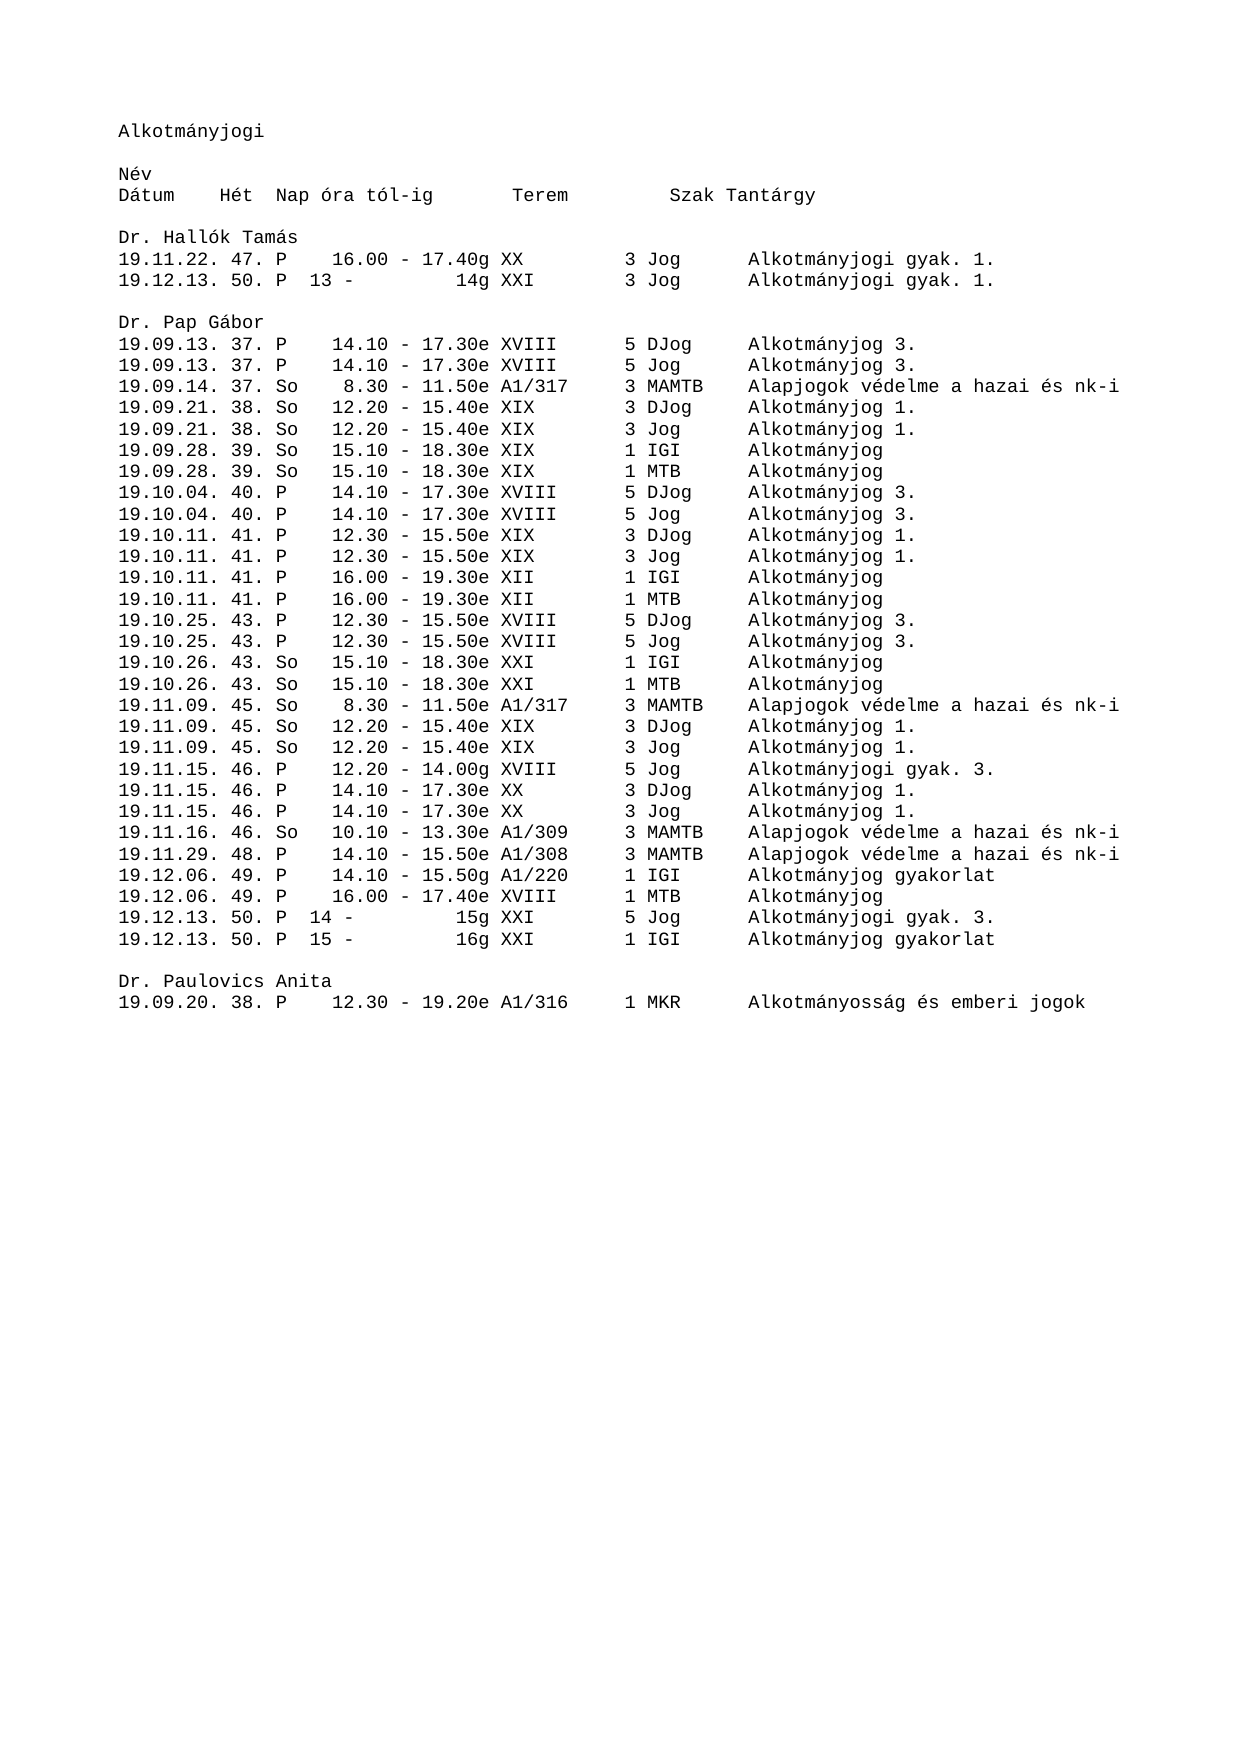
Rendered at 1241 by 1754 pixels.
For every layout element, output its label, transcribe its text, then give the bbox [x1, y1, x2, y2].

text 19.11.09. 45. So 12.20 - 15.40e XIX 3 DJog Alkotmányjog 1. [118, 717, 1181, 738]
text 19.10.11. 41. P 16.00 - 19.30e XII 1 MTB Alkotmányjog [118, 589, 1181, 611]
text 19.12.13. 50. P 14 - 15g XXI 5 Jog Alkotmányjogi gyak. 3. [118, 908, 1181, 929]
text Dr. Pap Gábor [118, 313, 1181, 334]
text 19.09.28. 39. So 15.10 - 18.30e XIX 1 MTB Alkotmányjog [118, 462, 1181, 483]
text Név [118, 164, 1181, 186]
text 19.09.14. 37. So 8.30 - 11.50e A1/317 3 MAMTB Alapjogok védelme a hazai és nk-i [118, 377, 1181, 398]
text 19.11.22. 47. P 16.00 - 17.40g XX 3 Jog Alkotmányjogi gyak. 1. [118, 249, 1181, 271]
text 19.09.21. 38. So 12.20 - 15.40e XIX 3 DJog Alkotmányjog 1. [118, 398, 1181, 419]
text 19.11.15. 46. P 14.10 - 17.30e XX 3 DJog Alkotmányjog 1. [118, 781, 1181, 802]
text 19.12.13. 50. P 13 - 14g XXI 3 Jog Alkotmányjogi gyak. 1. [118, 271, 1181, 292]
text 19.12.13. 50. P 15 - 16g XXI 1 IGI Alkotmányjog gyakorlat [118, 929, 1181, 951]
text 19.09.13. 37. P 14.10 - 17.30e XVIII 5 Jog Alkotmányjog 3. [118, 356, 1181, 377]
text 19.09.28. 39. So 15.10 - 18.30e XIX 1 IGI Alkotmányjog [118, 441, 1181, 462]
text 19.11.16. 46. So 10.10 - 13.30e A1/309 3 MAMTB Alapjogok védelme a hazai és nk-i [118, 823, 1181, 844]
text 19.10.04. 40. P 14.10 - 17.30e XVIII 5 DJog Alkotmányjog 3. [118, 483, 1181, 504]
text 19.12.06. 49. P 14.10 - 15.50g A1/220 1 IGI Alkotmányjog gyakorlat [118, 866, 1181, 887]
text 19.11.15. 46. P 12.20 - 14.00g XVIII 5 Jog Alkotmányjogi gyak. 3. [118, 759, 1181, 781]
text 19.09.13. 37. P 14.10 - 17.30e XVIII 5 DJog Alkotmányjog 3. [118, 334, 1181, 356]
text 19.10.25. 43. P 12.30 - 15.50e XVIII 5 DJog Alkotmányjog 3. [118, 611, 1181, 632]
text 19.10.11. 41. P 12.30 - 15.50e XIX 3 Jog Alkotmányjog 1. [118, 547, 1181, 568]
text Dr. Hallók Tamás [118, 228, 1181, 249]
text 19.11.09. 45. So 12.20 - 15.40e XIX 3 Jog Alkotmányjog 1. [118, 738, 1181, 759]
text 19.11.15. 46. P 14.10 - 17.30e XX 3 Jog Alkotmányjog 1. [118, 802, 1181, 823]
text 19.11.09. 45. So 8.30 - 11.50e A1/317 3 MAMTB Alapjogok védelme a hazai és nk-i [118, 696, 1181, 717]
text 19.09.20. 38. P 12.30 - 19.20e A1/316 1 MKR Alkotmányosság és emberi jogok [118, 993, 1181, 1014]
text 19.10.26. 43. So 15.10 - 18.30e XXI 1 MTB Alkotmányjog [118, 674, 1181, 696]
text Dátum Hét Nap óra tól-ig Terem Szak Tantárgy [118, 186, 1181, 207]
text Alkotmányjogi [118, 122, 1181, 143]
text 19.12.06. 49. P 16.00 - 17.40e XVIII 1 MTB Alkotmányjog [118, 887, 1181, 908]
text 19.10.04. 40. P 14.10 - 17.30e XVIII 5 Jog Alkotmányjog 3. [118, 504, 1181, 526]
text 19.10.26. 43. So 15.10 - 18.30e XXI 1 IGI Alkotmányjog [118, 653, 1181, 674]
text 19.10.25. 43. P 12.30 - 15.50e XVIII 5 Jog Alkotmányjog 3. [118, 632, 1181, 653]
text 19.10.11. 41. P 12.30 - 15.50e XIX 3 DJog Alkotmányjog 1. [118, 526, 1181, 547]
text 19.09.21. 38. So 12.20 - 15.40e XIX 3 Jog Alkotmányjog 1. [118, 419, 1181, 441]
text 19.11.29. 48. P 14.10 - 15.50e A1/308 3 MAMTB Alapjogok védelme a hazai és nk-i [118, 844, 1181, 866]
text 19.10.11. 41. P 16.00 - 19.30e XII 1 IGI Alkotmányjog [118, 568, 1181, 589]
text Dr. Paulovics Anita [118, 972, 1181, 993]
